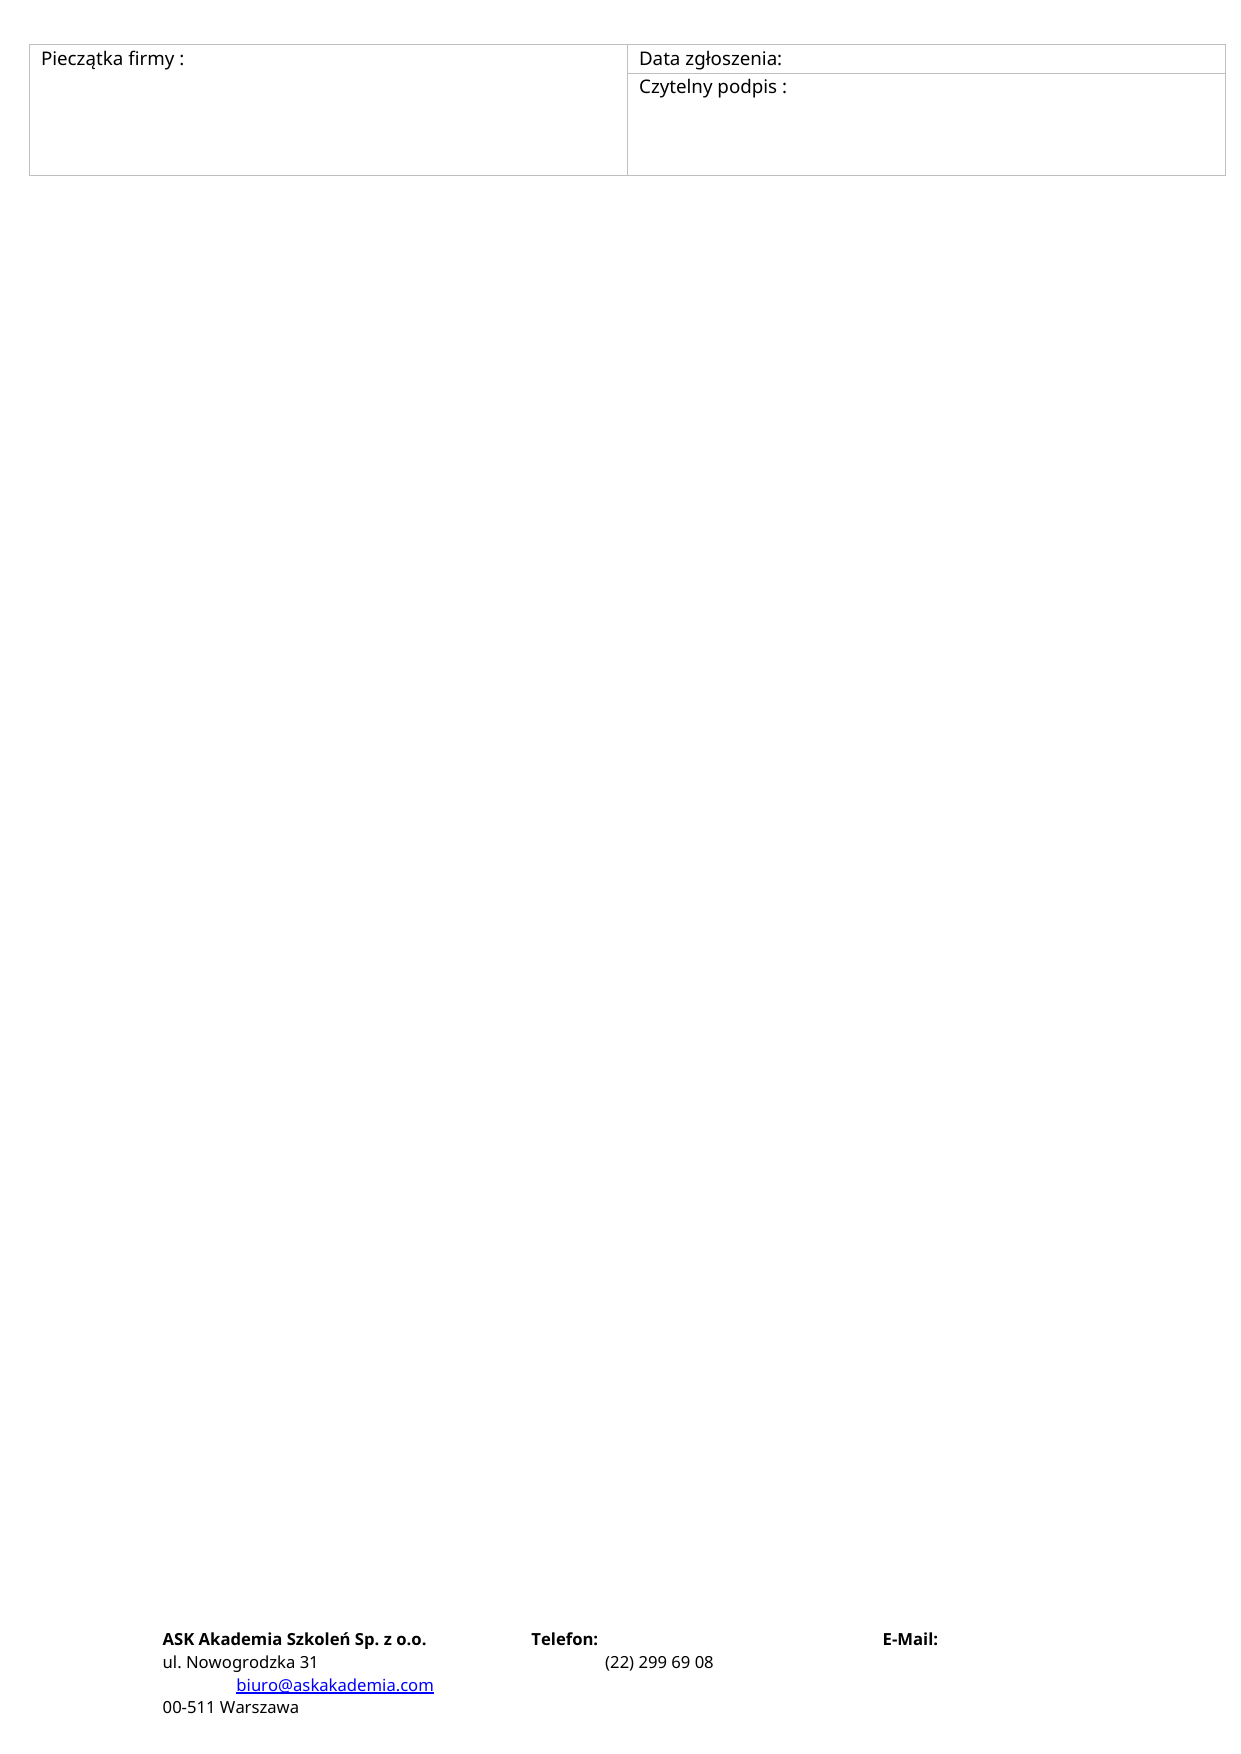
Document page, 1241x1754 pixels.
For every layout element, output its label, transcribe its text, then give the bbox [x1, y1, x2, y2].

table_header Pieczątka firmy : [30, 45, 627, 175]
table_header Data zgłoszenia: [628, 45, 1225, 73]
table_cell Czytelny podpis : [628, 74, 1225, 175]
